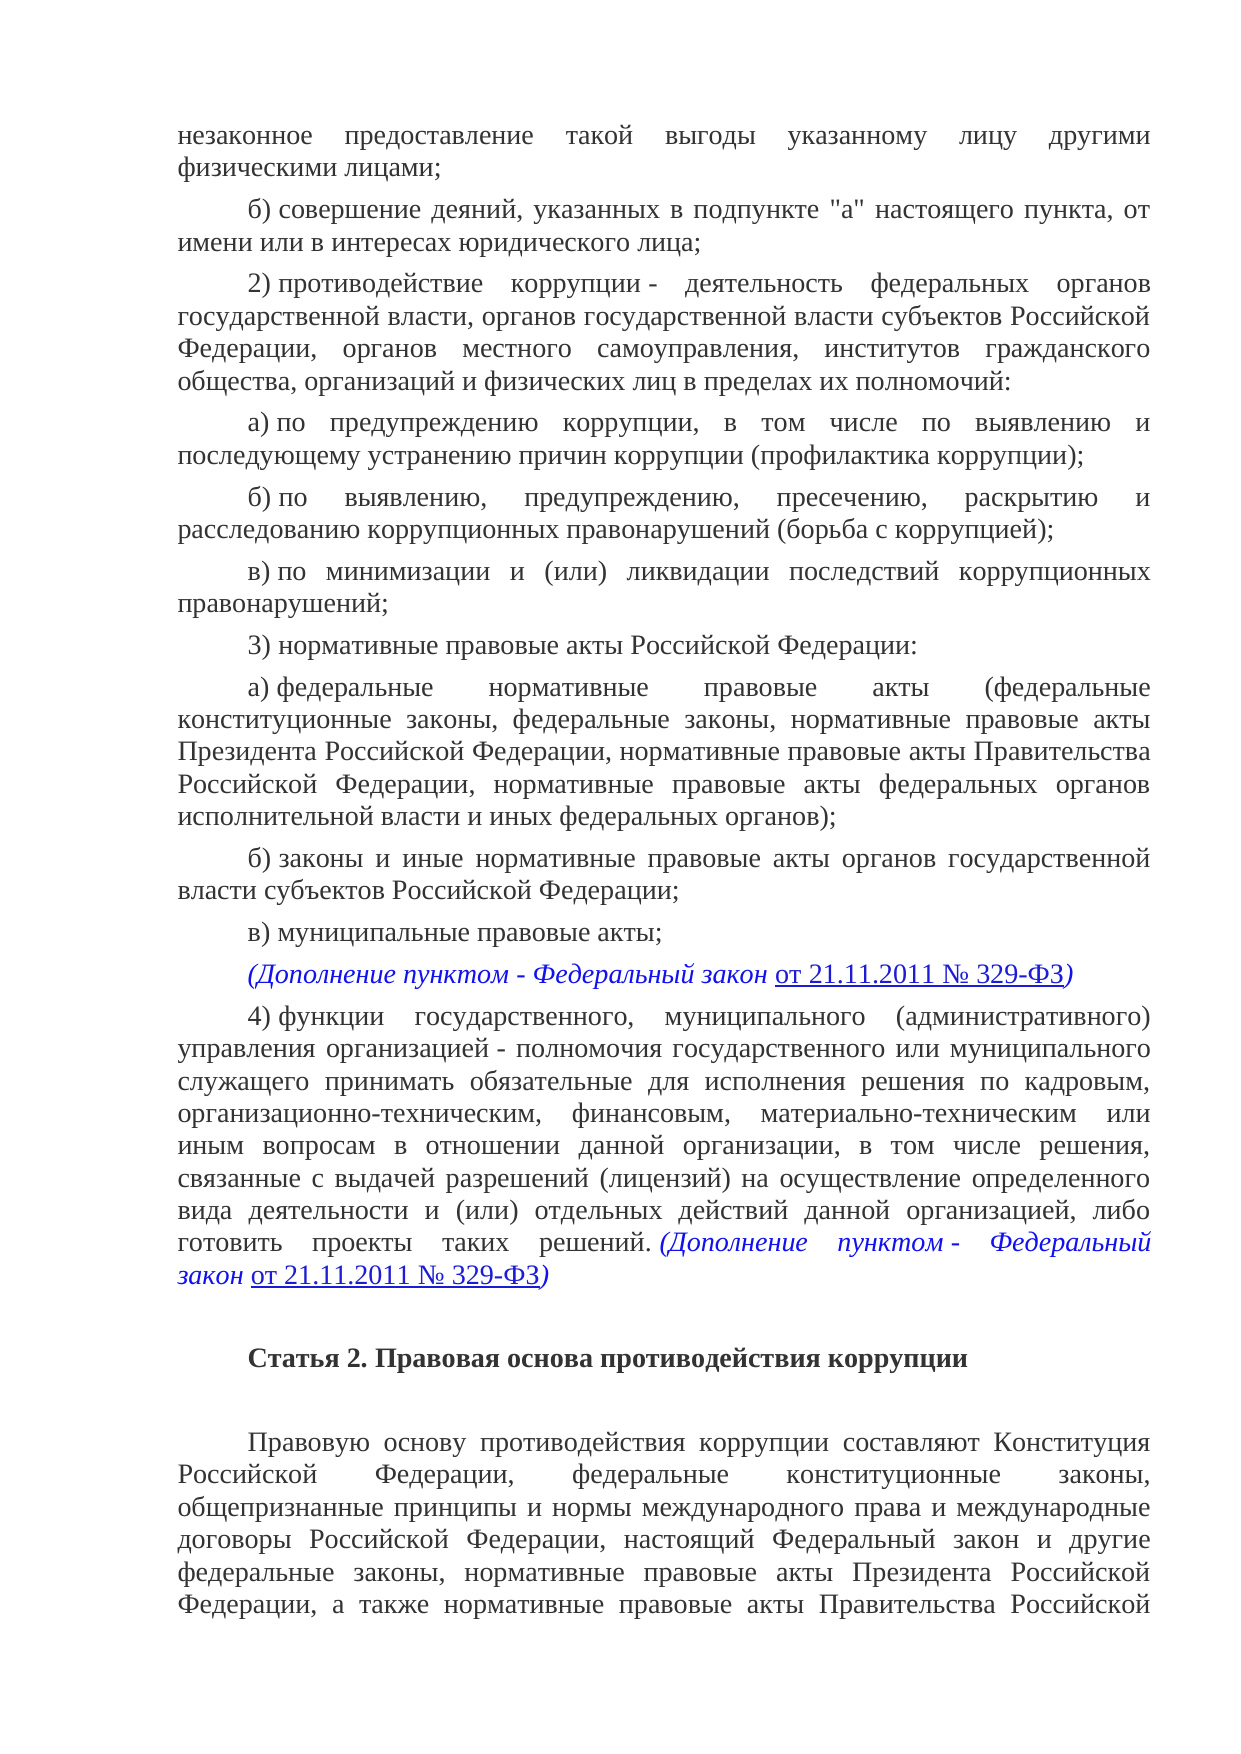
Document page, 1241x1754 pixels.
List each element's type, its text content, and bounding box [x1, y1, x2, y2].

text б) законы и иные нормативные правовые акты органов государственной власти субъектов Российской Федерации; [177, 841, 1152, 906]
text б) по выявлению, предупреждению, пресечению, раскрытию и расследованию коррупционных правонарушений (борьба с коррупцией); [177, 479, 1152, 544]
text б) совершение деяний, указанных в подпункте "а" настоящего пункта, от имени или в интересах юридического лица; [177, 192, 1152, 257]
text 2) противодействие коррупции - деятельность федеральных органов государственной власти, органов государственной власти субъектов Российской Федерации, органов местного самоуправления, институтов гражданского общества, организаций и физических лиц в пределах их полномочий: [177, 266, 1152, 396]
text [177, 118, 1152, 183]
text Статья 2. Правовая основа противодействия коррупции [247, 1341, 1152, 1374]
text (Дополнение пунктом - Федеральный закон от 21.11.2011 № 329-ФЗ) [177, 957, 1152, 989]
text а) по предупреждению коррупции, в том числе по выявлению и последующему устранению причин коррупции (профилактика коррупции); [177, 405, 1152, 470]
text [177, 1425, 1152, 1619]
text в) муниципальные правовые акты; [177, 915, 1152, 948]
text 3) нормативные правовые акты Российской Федерации: [177, 628, 1152, 660]
text в) по минимизации и (или) ликвидации последствий коррупционных правонарушений; [177, 554, 1152, 618]
text а) федеральные нормативные правовые акты (федеральные конституционные законы, федеральные законы, нормативные правовые акты Президента Российской Федерации, нормативные правовые акты Правительства Российской Федерации, нормативные правовые акты федеральных органов исполнительной власти и иных федеральных органов); [177, 670, 1152, 832]
text 4) функции государственного, муниципального (административного) управления организацией - полномочия государственного или муниципального служащего принимать обязательные для исполнения решения по кадровым, организационно-техническим, финансовым, материально-техническим или иным вопросам в отношении данной организации, в том числе решения, связанные с выдачей разрешений (лицензий) на осуществление определенного вида деятельности и (или) отдельных действий данной организацией, либо готовить проекты таких решений. (Дополнение пунктом - Федеральный закон от 21.11.2011 № 329-ФЗ) [177, 999, 1152, 1290]
